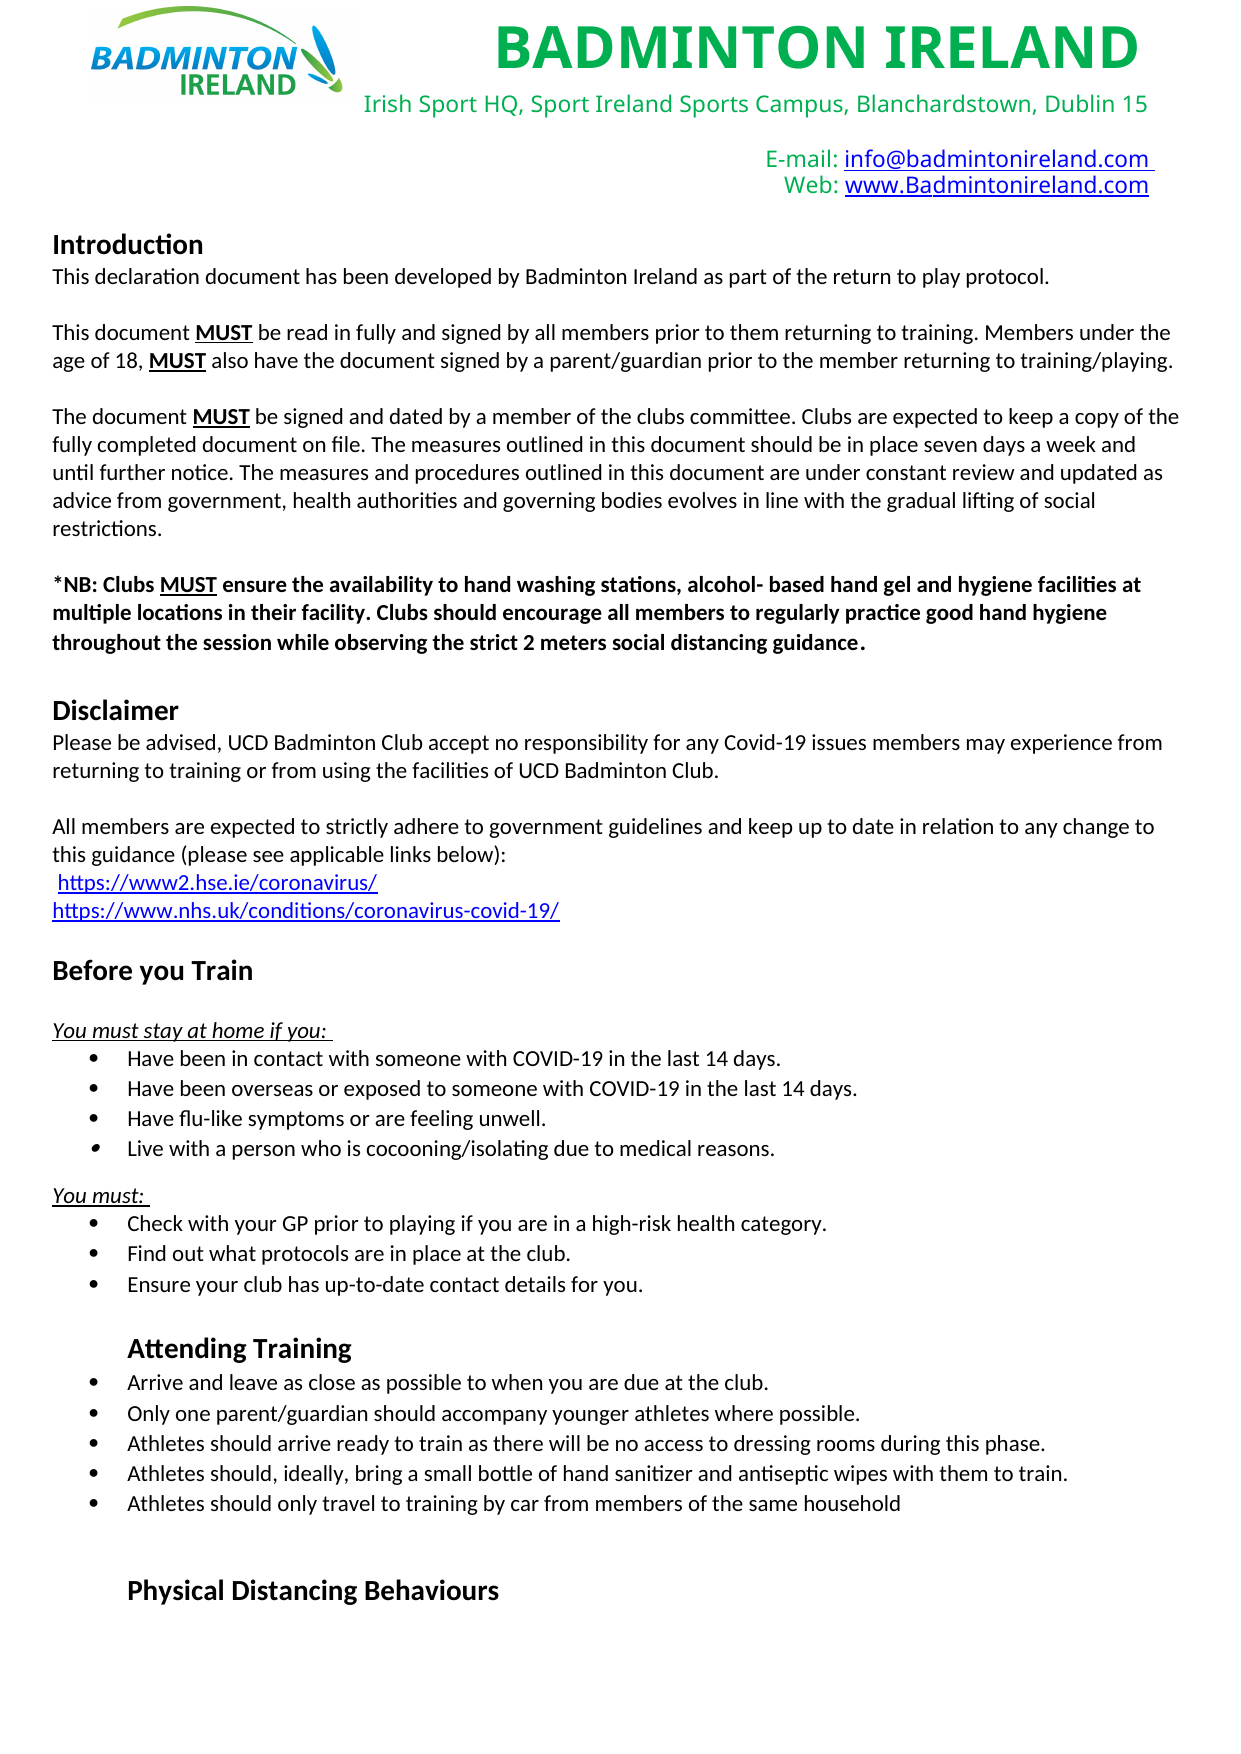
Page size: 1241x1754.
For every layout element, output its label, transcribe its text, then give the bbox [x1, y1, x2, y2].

text Before you Train [52, 952, 1184, 988]
list Only one parent/guardian should accompany younger athletes where possible. [89, 1399, 1184, 1427]
text All members are expected to strictly adhere to government guidelines and keep up to date in relation to any change to this guidance (please see applicable links below): [52, 812, 1184, 868]
text The document MUST be signed and dated by a member of the clubs committee. Clubs are expected to keep a copy of the fully completed document on file. The measures outlined in this document should be in place seven days a week and until further notice. The measures and procedures outlined in this document are under constant review and updated as advice from government, health authorities and governing bodies evolves in line with the gradual lifting of social restrictions. [52, 402, 1184, 542]
text This declaration document has been developed by Badminton Ireland as part of the return to play protocol. [52, 262, 1184, 290]
text Physical Distancing Behaviours [52, 1572, 1184, 1607]
list Check with your GP prior to playing if you are in a high-risk health category. [89, 1209, 1184, 1237]
text Introduction [52, 226, 1184, 262]
text You must: [52, 1181, 1184, 1209]
list Athletes should, ideally, bring a small bottle of hand sanitizer and antiseptic wipes with them to train. [89, 1459, 1184, 1487]
list Have flu-like symptoms or are feeling unwell. [89, 1104, 1184, 1132]
list Live with a person who is cocooning/isolating due to medical reasons. [89, 1134, 1184, 1162]
list Ensure your club has up-to-date contact details for you. [89, 1270, 1184, 1298]
text *NB: Clubs MUST ensure the availability to hand washing stations, alcohol- based hand gel and hygiene facilities at multiple locations in their facility. Clubs should encourage all members to regularly practice good hand hygiene throughout the session while observing the strict 2 meters social distancing guidance. [52, 570, 1184, 657]
list Have been in contact with someone with COVID-19 in the last 14 days. [89, 1044, 1184, 1072]
list Have been overseas or exposed to someone with COVID-19 in the last 14 days. [89, 1074, 1184, 1102]
text Please be advised, UCD Badminton Club accept no responsibility for any Covid-19 issues members may experience from returning to training or from using the facilities of UCD Badminton Club. [52, 728, 1184, 784]
text https://www2.hse.ie/coronavirus/ [52, 868, 1184, 896]
text https://www.nhs.uk/conditions/coronavirus-covid-19/ [52, 896, 1184, 924]
list Arrive and leave as close as possible to when you are due at the club. [89, 1368, 1184, 1397]
picture [91, 6, 359, 102]
text You must stay at home if you: [52, 1016, 1184, 1044]
list Find out what protocols are in place at the club. [89, 1239, 1184, 1267]
list Athletes should only travel to training by car from members of the same household [89, 1489, 1184, 1517]
list Attending Training [127, 1330, 1184, 1366]
text Disclaimer [52, 692, 1184, 728]
list Athletes should arrive ready to train as there will be no access to dressing rooms during this phase. [89, 1429, 1184, 1457]
text This document MUST be read in fully and signed by all members prior to them returning to training. Members under the age of 18, MUST also have the document signed by a parent/guardian prior to the member returning to training/playing. [52, 318, 1184, 374]
